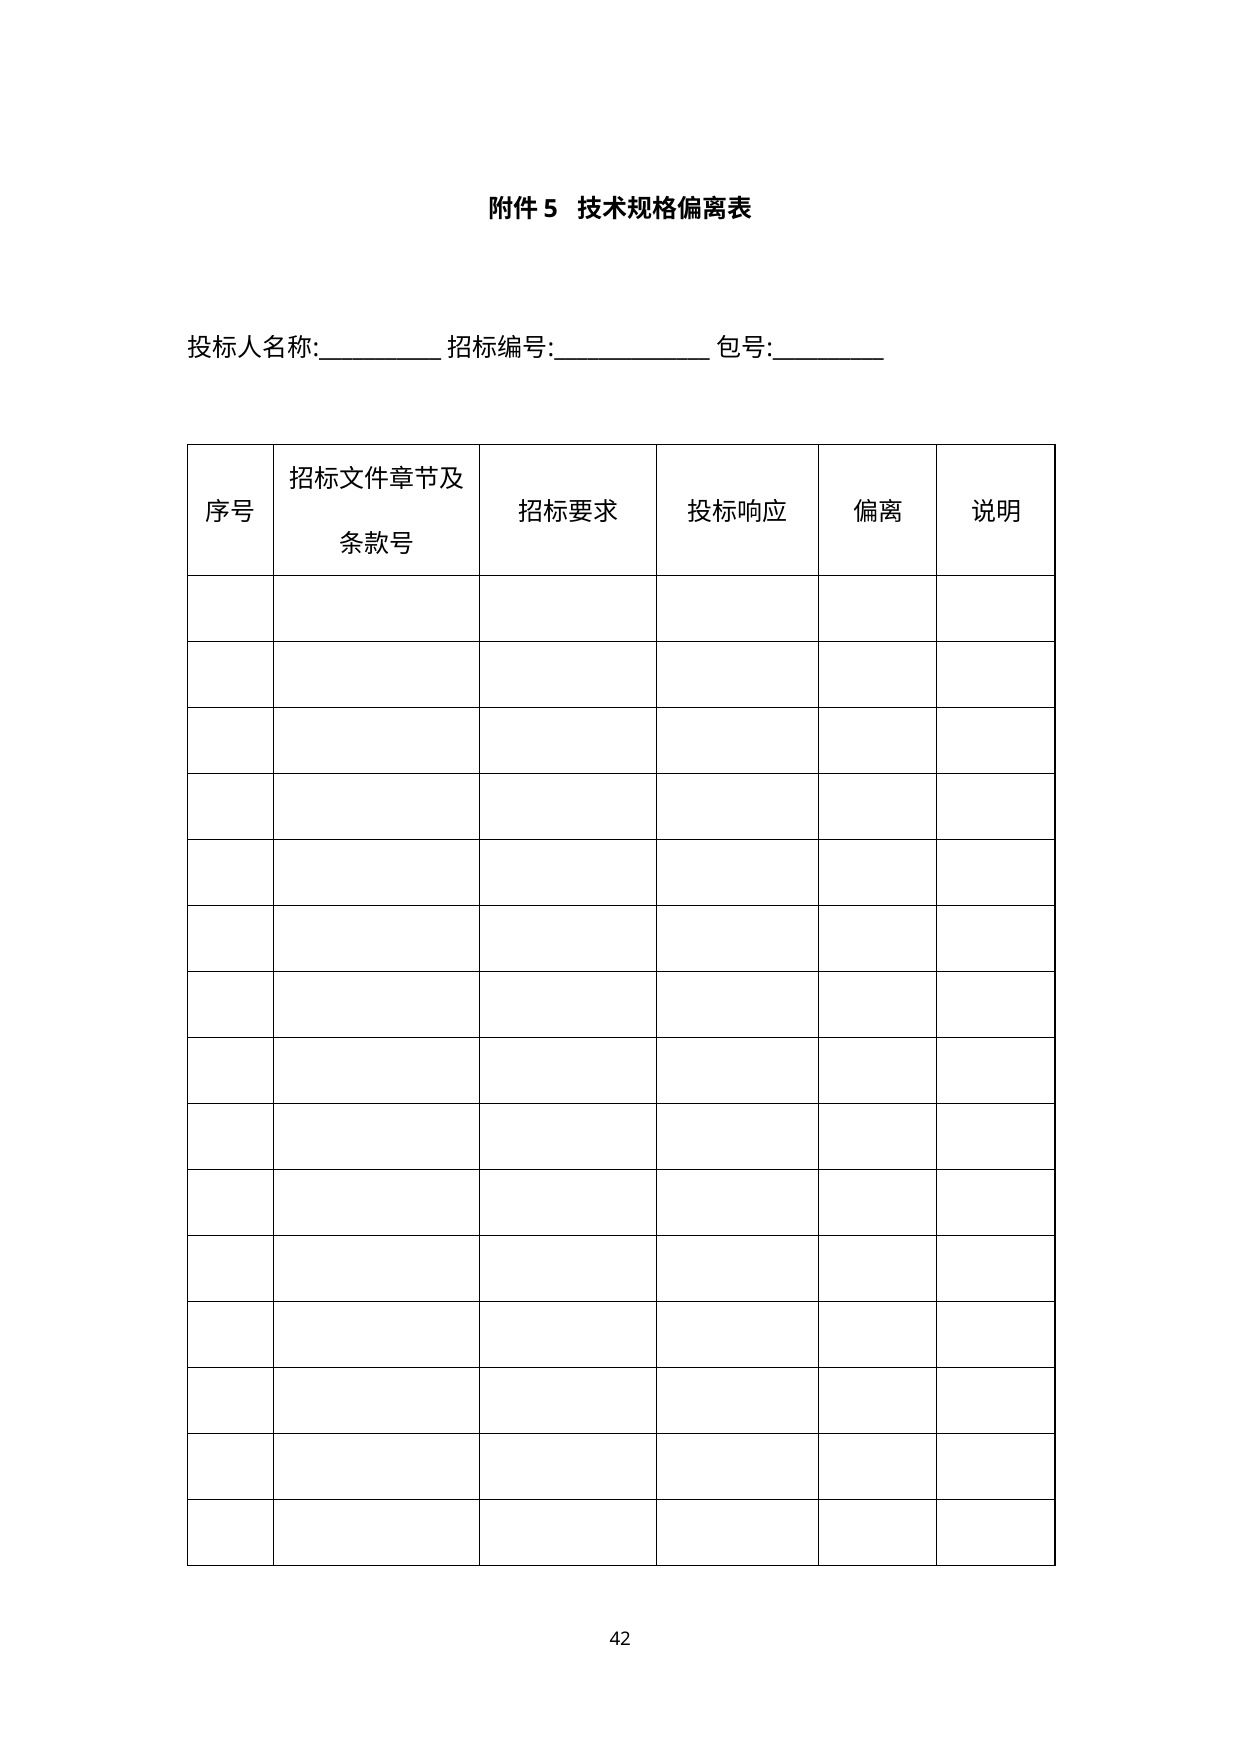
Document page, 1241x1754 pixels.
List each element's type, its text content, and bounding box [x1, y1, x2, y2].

table_cell [657, 642, 818, 707]
table_cell [819, 708, 936, 773]
table_cell [819, 1170, 936, 1235]
table_cell [937, 576, 1054, 641]
table_cell [480, 576, 656, 641]
table_cell [937, 1434, 1054, 1499]
table_cell [274, 1236, 479, 1301]
table_cell [657, 708, 818, 773]
table_cell [819, 1368, 936, 1433]
table_cell [480, 972, 656, 1037]
table_cell [480, 642, 656, 707]
table_cell [188, 708, 273, 773]
table_cell [819, 906, 936, 971]
table_cell [657, 1302, 818, 1367]
table_cell [188, 1104, 273, 1169]
table_cell [937, 1038, 1054, 1103]
table_header 说明 [937, 445, 1054, 574]
table_cell [188, 1236, 273, 1301]
table_cell [188, 774, 273, 839]
table_header 偏离 [819, 445, 936, 574]
table_cell [937, 708, 1054, 773]
table_cell [274, 1170, 479, 1235]
table_cell [188, 906, 273, 971]
table_cell [188, 1434, 273, 1499]
table_cell [937, 972, 1054, 1037]
table_cell [657, 1368, 818, 1433]
table_cell [657, 1236, 818, 1301]
table_header 序号 [188, 445, 273, 574]
table_cell [274, 1500, 479, 1565]
table_cell [274, 774, 479, 839]
table_cell [480, 1104, 656, 1169]
table_cell [819, 1302, 936, 1367]
table_cell [657, 576, 818, 641]
table_cell [937, 642, 1054, 707]
table_cell [480, 1368, 656, 1433]
table_cell [188, 1368, 273, 1433]
table_cell [819, 972, 936, 1037]
table_cell [819, 1236, 936, 1301]
table_cell [274, 576, 479, 641]
table_cell [937, 1302, 1054, 1367]
table_cell [937, 774, 1054, 839]
table_cell [819, 1500, 936, 1565]
table_cell [274, 840, 479, 905]
table_cell [819, 1434, 936, 1499]
table_cell [188, 972, 273, 1037]
table_cell [274, 1302, 479, 1367]
table_cell [480, 1236, 656, 1301]
table_cell [937, 1368, 1054, 1433]
table_cell [188, 1302, 273, 1367]
table_cell [480, 774, 656, 839]
table_cell [480, 1170, 656, 1235]
table_cell [480, 708, 656, 773]
table_cell [819, 774, 936, 839]
table_cell [657, 1104, 818, 1169]
table_header 招标文件章节及条款号 [274, 445, 479, 574]
table_cell [937, 1500, 1054, 1565]
table_cell [657, 840, 818, 905]
table_cell [188, 642, 273, 707]
table_cell [937, 1236, 1054, 1301]
table_cell [937, 906, 1054, 971]
table_cell [657, 1038, 818, 1103]
table_cell [937, 1104, 1054, 1169]
text 投标人名称:___________ 招标编号:______________ 包号:__________ [187, 313, 1053, 378]
table_cell [274, 1038, 479, 1103]
table_cell [188, 576, 273, 641]
table_cell [937, 840, 1054, 905]
table_cell [274, 1368, 479, 1433]
table_cell [657, 1500, 818, 1565]
table_cell [480, 906, 656, 971]
table_cell [657, 906, 818, 971]
table_cell [819, 642, 936, 707]
table_cell [937, 1170, 1054, 1235]
table_cell [274, 708, 479, 773]
table_cell [657, 972, 818, 1037]
table_cell [657, 1170, 818, 1235]
table_cell [819, 840, 936, 905]
table_cell [188, 840, 273, 905]
table_cell [274, 1104, 479, 1169]
table_cell [274, 906, 479, 971]
table_cell [274, 972, 479, 1037]
table_header 投标响应 [657, 445, 818, 574]
table_cell [480, 1038, 656, 1103]
table_cell [188, 1500, 273, 1565]
table_cell [657, 774, 818, 839]
subtitle 附件5 技术规格偏离表 [187, 174, 1053, 239]
table_cell [480, 1434, 656, 1499]
table_cell [480, 1500, 656, 1565]
table_cell [480, 840, 656, 905]
table_cell [274, 1434, 479, 1499]
table_cell [188, 1038, 273, 1103]
table_cell [819, 1038, 936, 1103]
table_cell [819, 1104, 936, 1169]
table_cell [274, 642, 479, 707]
table_cell [819, 576, 936, 641]
table_cell [657, 1434, 818, 1499]
table_header 招标要求 [480, 445, 656, 574]
table_cell [188, 1170, 273, 1235]
table_cell [480, 1302, 656, 1367]
